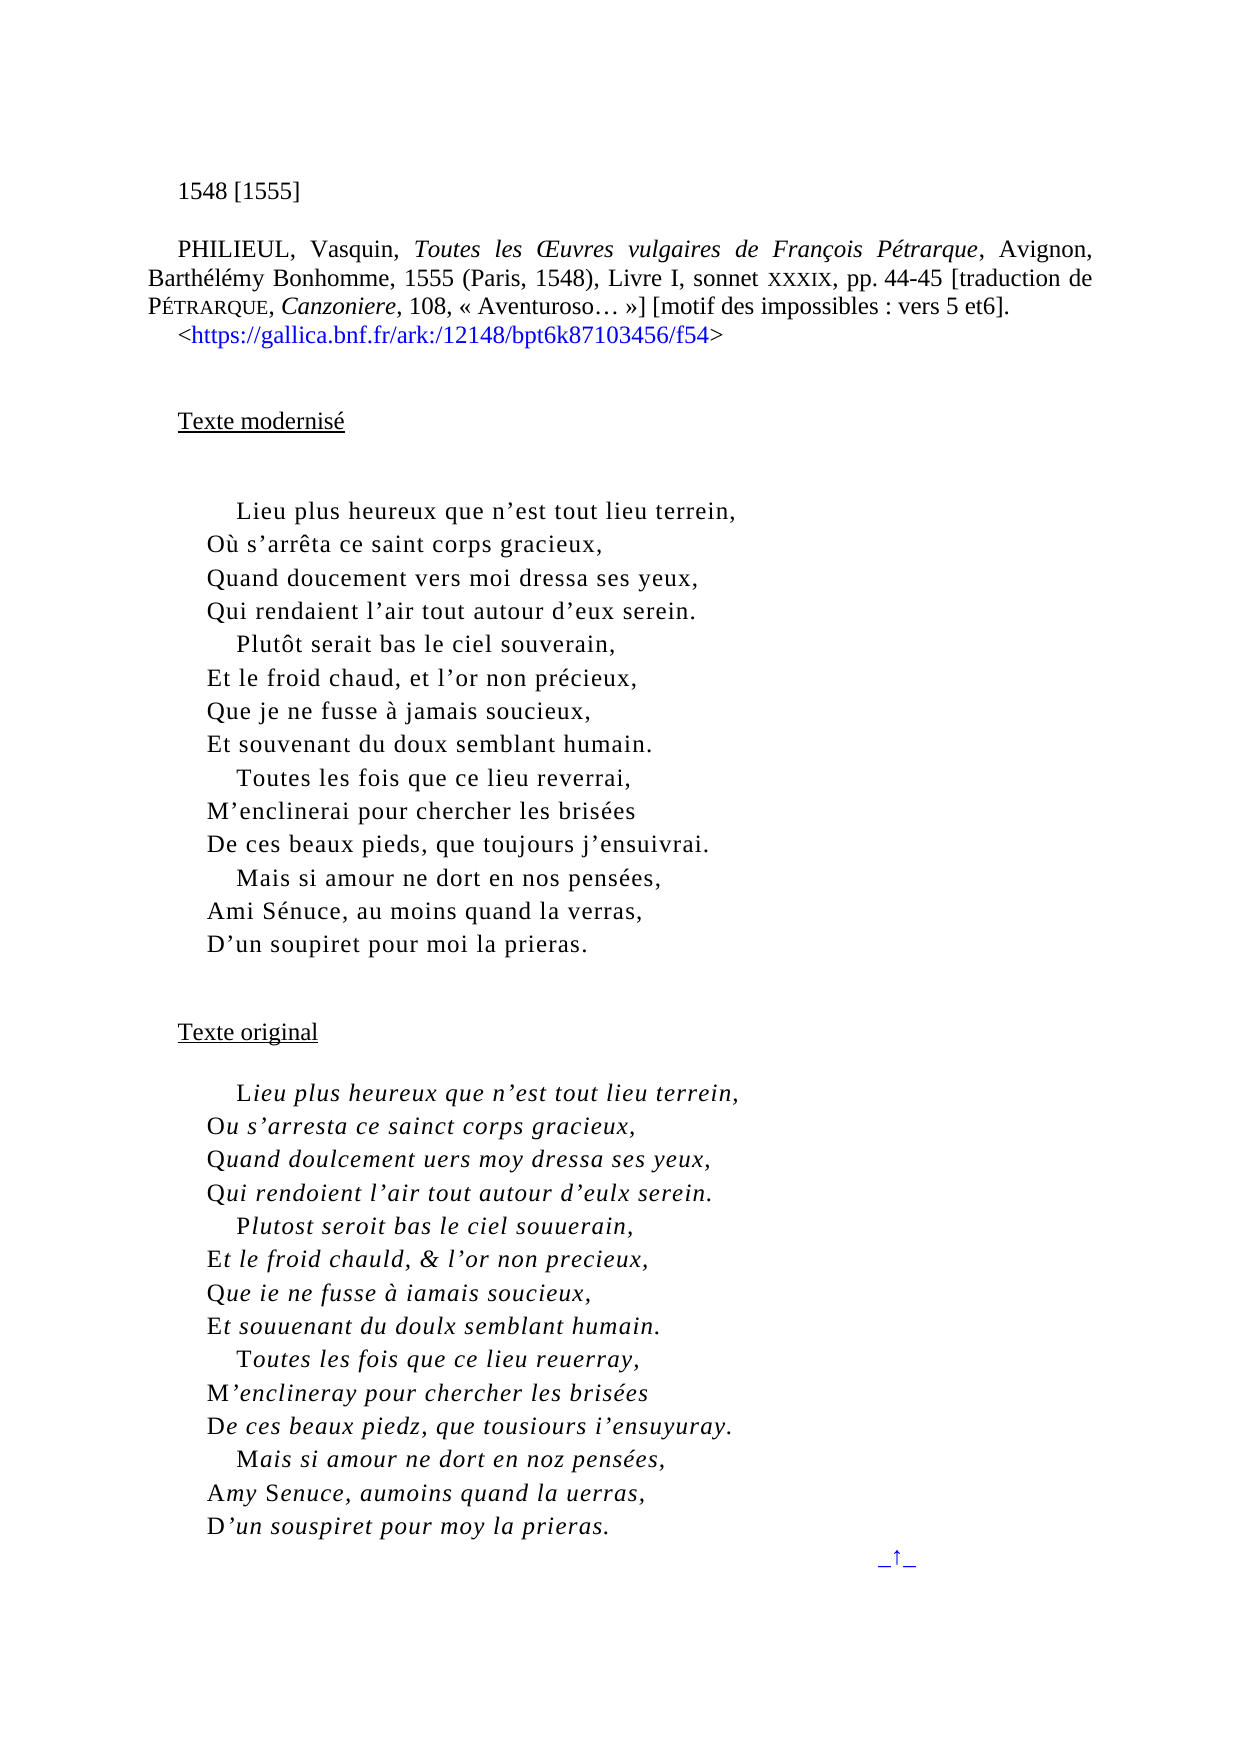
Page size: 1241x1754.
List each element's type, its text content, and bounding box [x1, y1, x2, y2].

text PHILIEUL, Vasquin, Toutes les Œuvres vulgaires de François Pétrarque, Avignon, Barthélémy Bonhomme, 1555 (Paris, 1548), Livre I, sonnet xxxix, pp. 44-45 [traduction de Pétrarque, Canzoniere, 108, « Aventuroso… »] [motif des impossibles : vers 5 et6]. [148, 234, 1093, 320]
text De ces beaux piedz, que tousiours i’ensuyuray. [207, 1408, 1093, 1441]
text Texte modernisé [148, 406, 1093, 435]
text Mais si amour ne dort en nos pensées, [236, 859, 1093, 893]
text Ami Sénuce, au moins quand la verras, [207, 893, 1093, 926]
text Lieu plus heureux que n’est tout lieu terrein, [236, 493, 1093, 526]
text Lieu plus heureux que n’est tout lieu terrein, [236, 1074, 1093, 1108]
text Ou s’arresta ce sainct corps gracieux, [207, 1108, 1093, 1141]
text 1548 [1555] [148, 176, 1093, 205]
text Amy Senuce, aumoins quand la uerras, [207, 1474, 1093, 1508]
text Toutes les fois que ce lieu reverrai, [236, 759, 1093, 793]
text Mais si amour ne dort en noz pensées, [236, 1441, 1093, 1474]
text Quand doulcement uers moy dressa ses yeux, [207, 1141, 1093, 1174]
text M’enclineray pour chercher les brisées [207, 1374, 1093, 1408]
text Plutost seroit bas le ciel souuerain, [236, 1208, 1093, 1241]
text _↑_ [148, 1541, 915, 1570]
text Quand doucement vers moi dressa ses yeux, [207, 559, 1093, 593]
text M’enclinerai pour chercher les brisées [207, 793, 1093, 826]
text Toutes les fois que ce lieu reuerray, [236, 1341, 1093, 1374]
text Où s’arrêta ce saint corps gracieux, [207, 526, 1093, 559]
text Que ie ne fusse à iamais soucieux, [207, 1274, 1093, 1308]
text Plutôt serait bas le ciel souverain, [236, 626, 1093, 659]
text Texte original [148, 1017, 1093, 1046]
text Et le froid chaud, et l’or non précieux, [207, 659, 1093, 693]
text De ces beaux pieds, que toujours j’ensuivrai. [207, 826, 1093, 859]
text Qui rendoient l’air tout autour d’eulx serein. [207, 1174, 1093, 1208]
text D’un soupiret pour moi la prieras. [207, 926, 1093, 959]
text Que je ne fusse à jamais soucieux, [207, 693, 1093, 726]
text Et le froid chauld, & l’or non precieux, [207, 1241, 1093, 1274]
text D’un souspiret pour moy la prieras. [207, 1508, 1093, 1541]
text Qui rendaient l’air tout autour d’eux serein. [207, 593, 1093, 626]
text Et souvenant du doux semblant humain. [207, 726, 1093, 759]
text Et souuenant du doulx semblant humain. [207, 1308, 1093, 1341]
text <https://gallica.bnf.fr/ark:/12148/bpt6k87103456/f54> [148, 320, 1093, 349]
